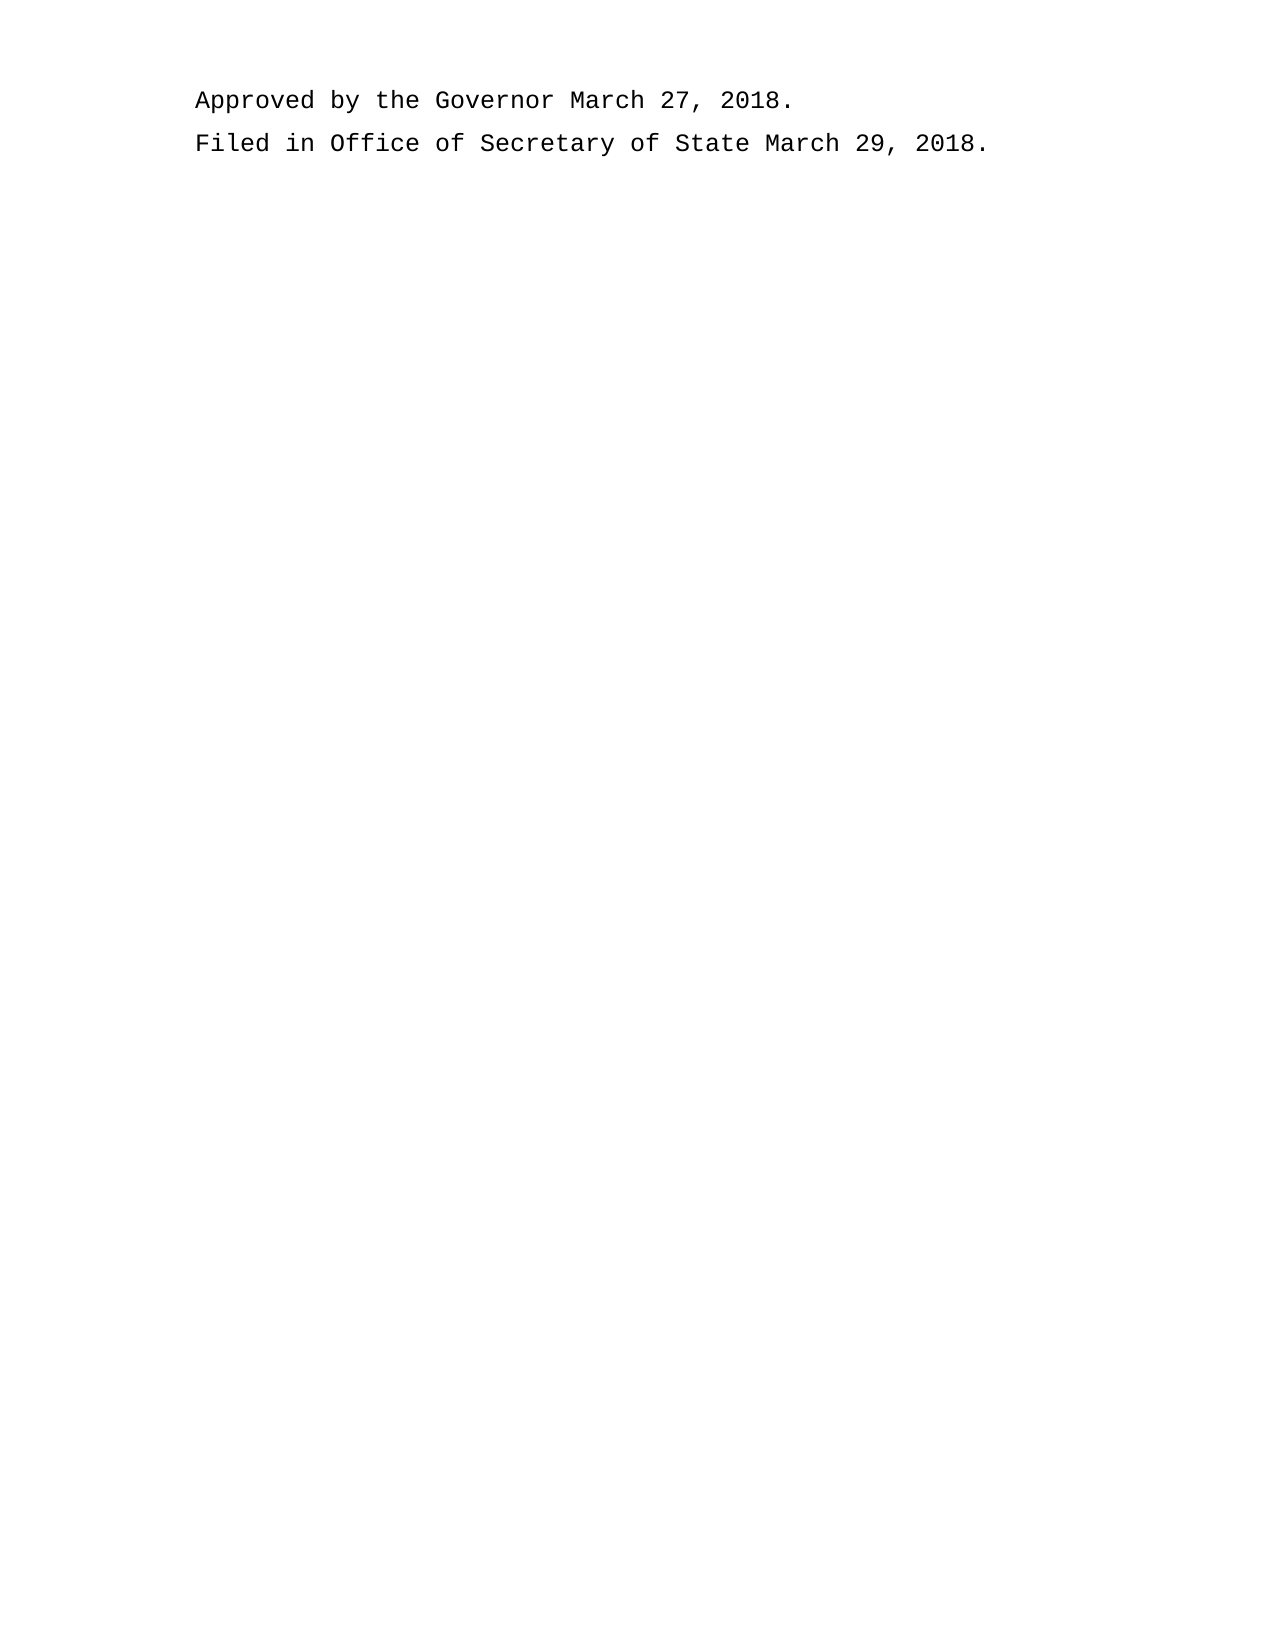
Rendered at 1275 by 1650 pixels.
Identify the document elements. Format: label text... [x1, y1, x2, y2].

text Approved by the Governor March 27, 2018. [135, 75, 1170, 117]
text Filed in Office of Secretary of State March 29, 2018. [135, 117, 1170, 160]
